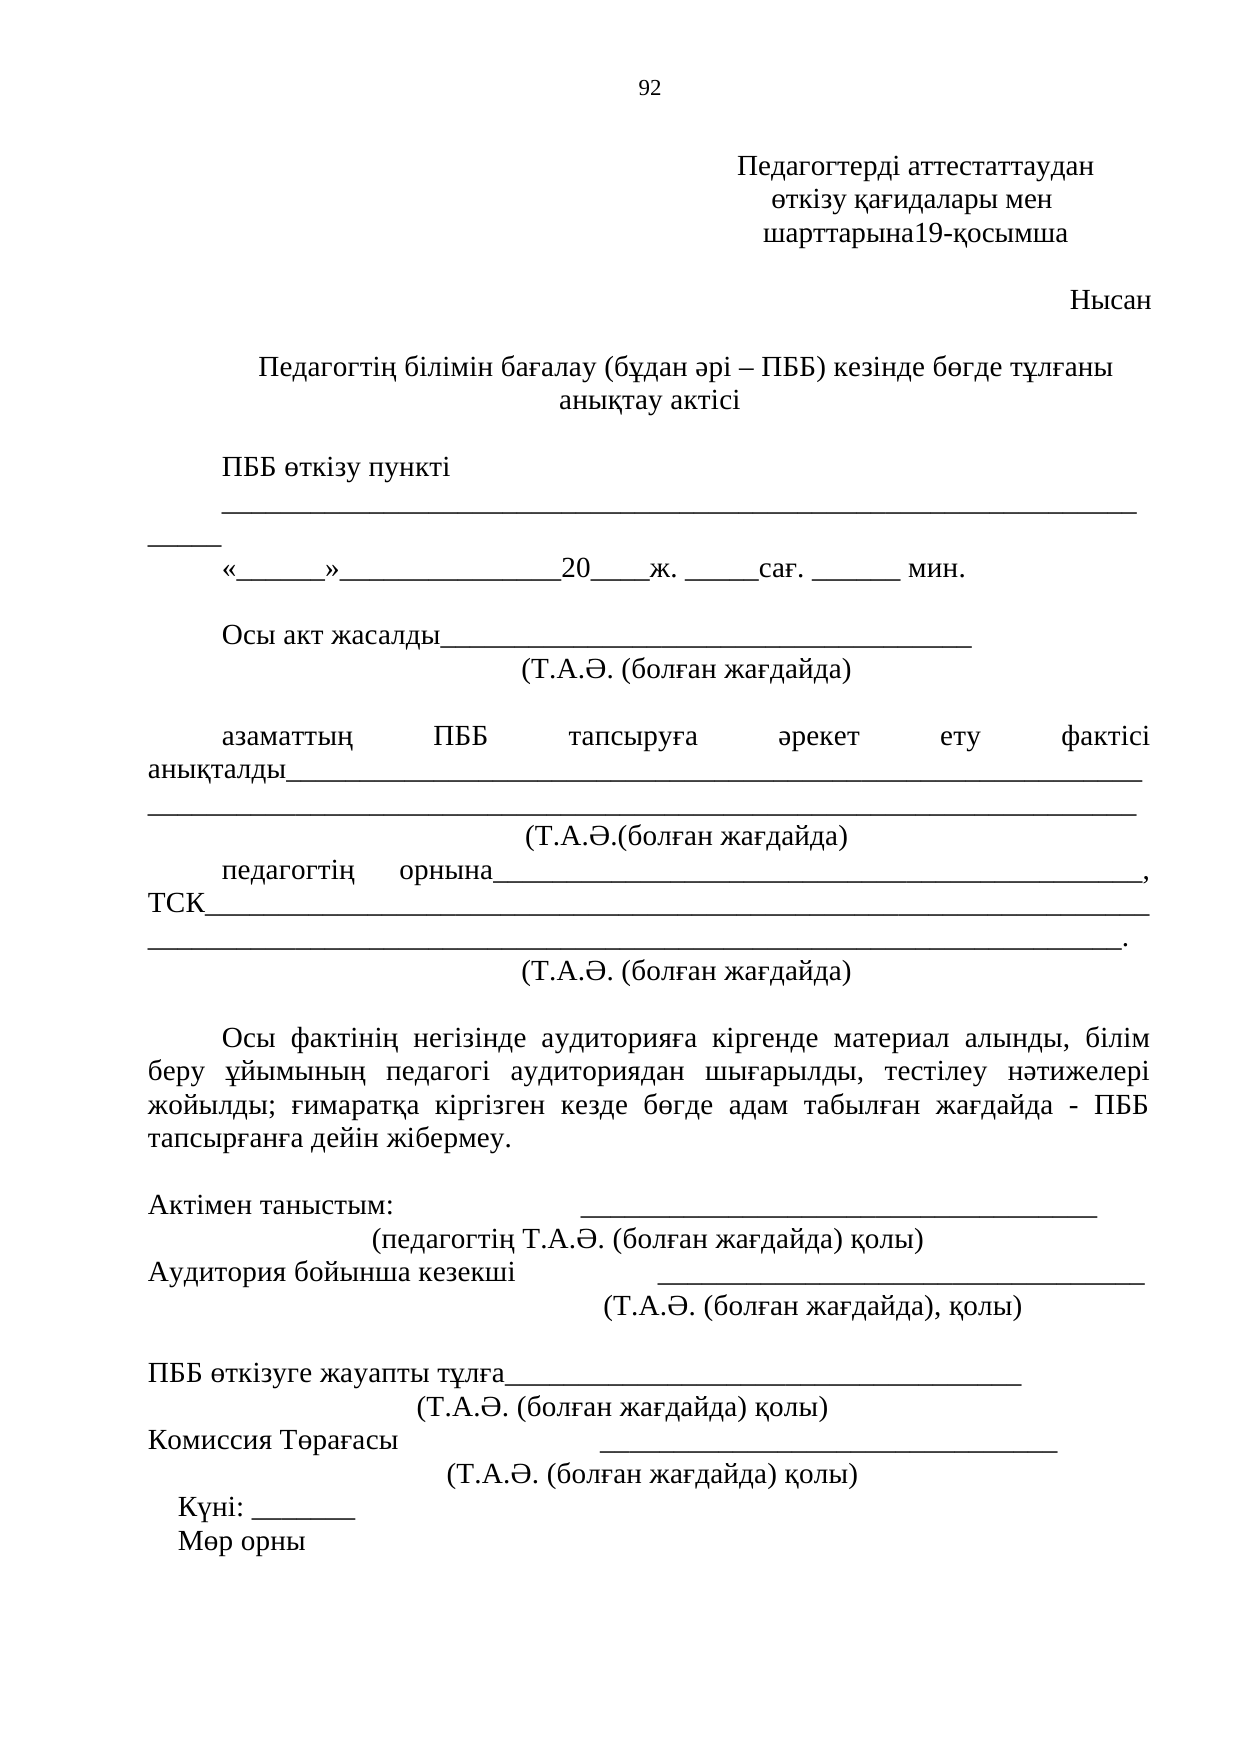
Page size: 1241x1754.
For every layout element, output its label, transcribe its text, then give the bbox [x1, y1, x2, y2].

text (педагогтің Т.А.Ә. (болған жағдайда) қолы) [148, 1221, 1152, 1254]
text Аудитория бойынша кезекші _________________________________ [148, 1254, 1152, 1288]
text Педагогтерді аттестаттаудан [679, 148, 1152, 181]
text Осы фактінің негізінде аудиторияға кіргенде материал алынды, білім беру ұйымының педагогі аудиториядан шығарылды, тестілеу нәтижелері жойылды; ғимаратқа кіргізген кезде бөгде адам табылған жағдайда - ПББ тапсырғанға дейін жібермеу. [148, 1020, 1152, 1154]
text Нысан [679, 282, 1152, 315]
text (Т.А.Ә. (болған жағдайда) қолы) [148, 1456, 1152, 1489]
text Осы акт жасалды____________________________________ [148, 617, 1152, 651]
text Актімен таныстым: ___________________________________ [148, 1187, 1152, 1221]
text педагогтің орнына____________________________________________, ТСК__________________________________________________________________________________________________________________________________. [148, 852, 1152, 953]
text «______»_______________20____ж. _____сағ. ______ мин. [148, 550, 1152, 584]
text өткізу қағидалары мен шарттарына19-қосымша [679, 181, 1152, 248]
text (Т.А.Ә. (болған жағдайда) [148, 651, 1152, 684]
text Күні: _______ [148, 1489, 1152, 1523]
text (Т.А.Ә. (болған жағдайда) [148, 953, 1152, 986]
text азаматтың ПББ тапсыруға әрекет ету фактісі анықталды_____________________________________________________________________________________________________________________________ [148, 718, 1152, 818]
text ПББ өткізу пункті [148, 449, 1152, 483]
text Мөр орны [148, 1523, 1152, 1556]
text Педагогтің білімін бағалау (бұдан әрі – ПББ) кезінде бөгде тұлғаны анықтау актісі [148, 349, 1152, 416]
text ПББ өткізуге жауапты тұлға___________________________________ [148, 1355, 1152, 1389]
text (Т.А.Ә. (болған жағдайда) қолы) [148, 1389, 1152, 1422]
text (Т.А.Ә.(болған жағдайда) [148, 818, 1152, 852]
text Комиссия Төрағасы _______________________________ [148, 1422, 1152, 1456]
text ___________________________________________________________________ [148, 483, 1152, 550]
text (Т.А.Ә. (болған жағдайда), қолы) [148, 1288, 1152, 1322]
